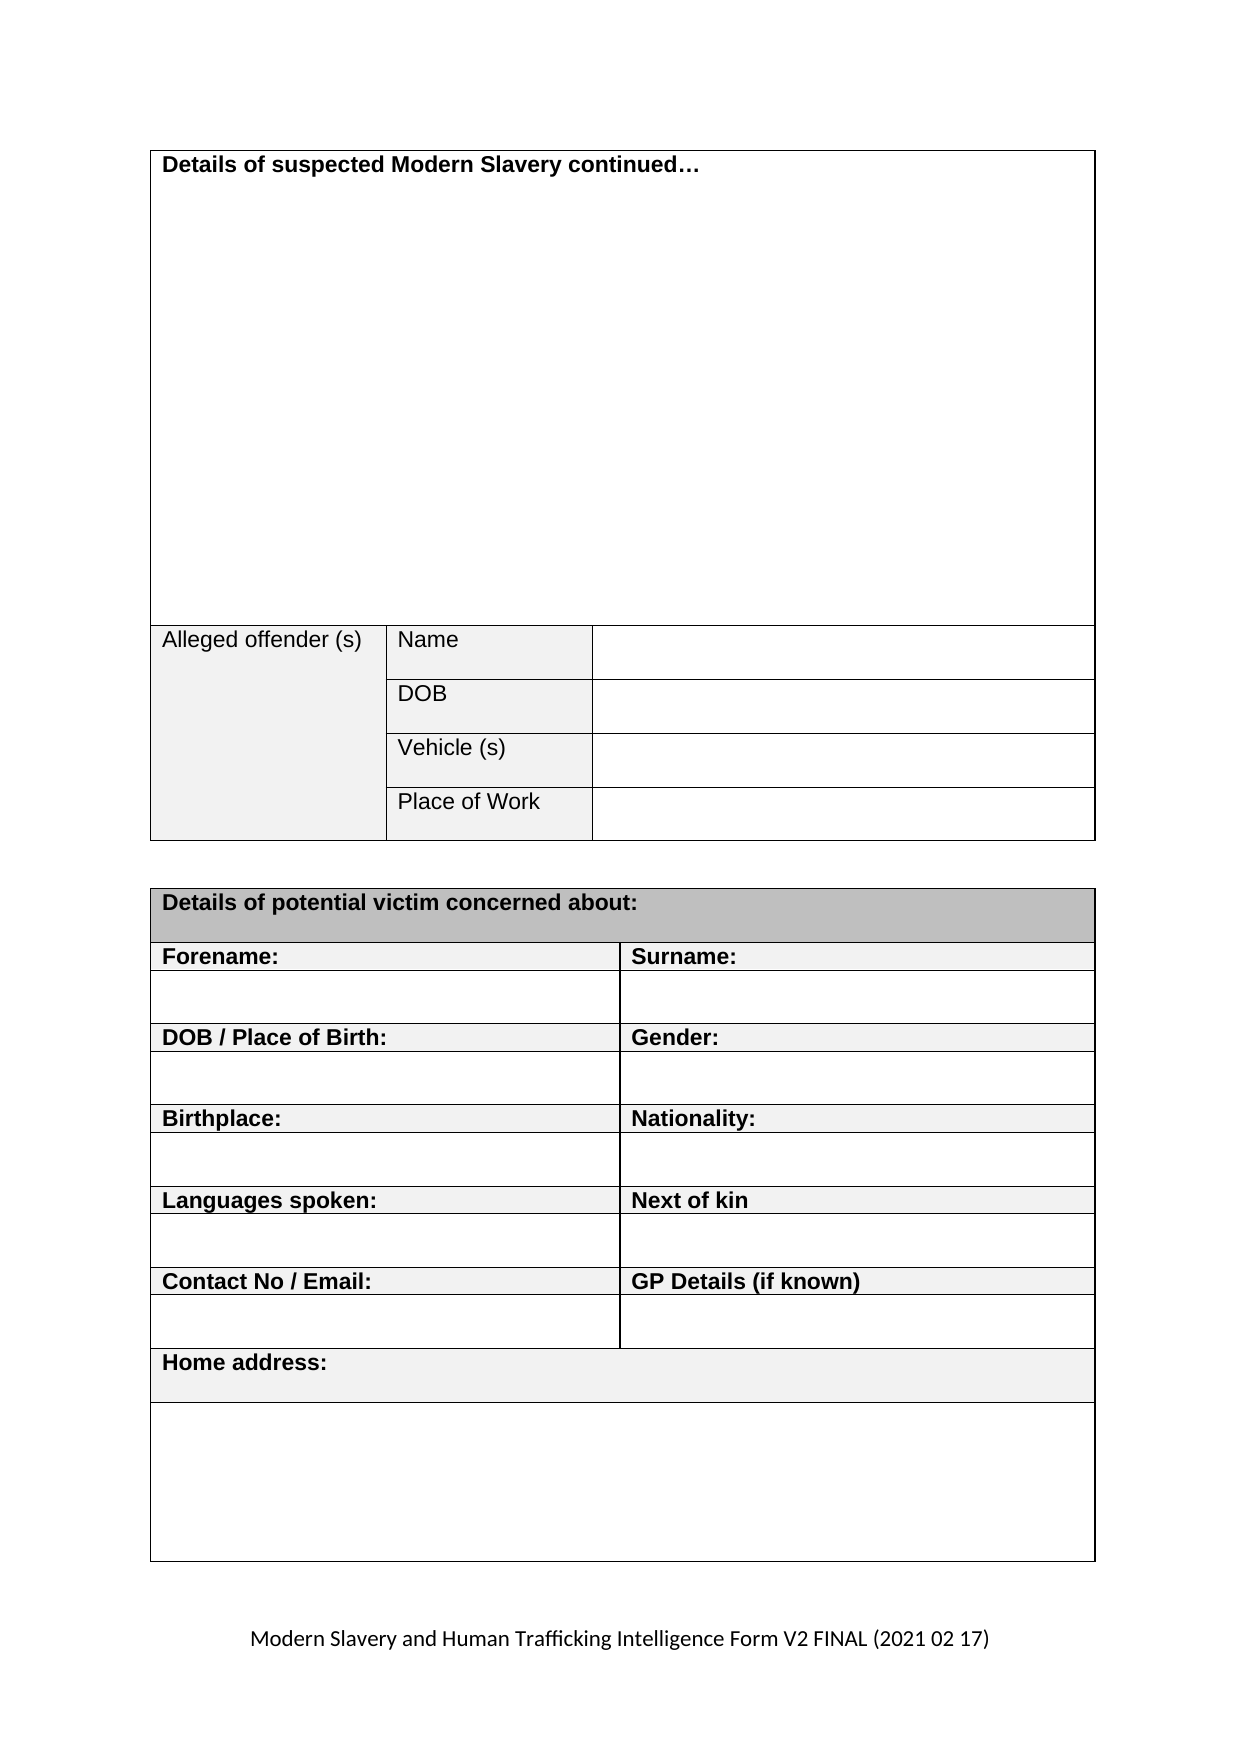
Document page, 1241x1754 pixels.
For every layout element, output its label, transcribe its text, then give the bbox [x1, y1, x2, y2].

table_cell Surname: [621, 943, 1094, 969]
table_cell [151, 1403, 1094, 1561]
table_cell Place of Work [387, 788, 592, 840]
table_cell Home address: [151, 1349, 1094, 1402]
table_cell DOB / Place of Birth: [151, 1024, 619, 1051]
table_cell Forename: [151, 943, 619, 969]
table_cell Vehicle (s) [387, 734, 592, 787]
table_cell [151, 151, 1094, 625]
table_cell [621, 1133, 1094, 1186]
table_cell [593, 680, 1094, 733]
table_cell Birthplace: [151, 1105, 619, 1132]
table_cell [621, 971, 1094, 1023]
table_cell [621, 1052, 1094, 1104]
table_cell [593, 734, 1094, 787]
table_cell [593, 788, 1094, 840]
table_cell [593, 626, 1094, 679]
table_cell Name [387, 626, 592, 679]
table_cell DOB [387, 680, 592, 733]
table_cell [621, 1214, 1094, 1267]
table_cell Gender: [621, 1024, 1094, 1051]
table_cell Languages spoken: [151, 1187, 619, 1213]
table_cell Alleged offender (s) [151, 626, 386, 840]
table_header Details of potential victim concerned about: [151, 889, 1094, 942]
table_cell Contact No / Email: [151, 1268, 619, 1294]
table_cell [151, 971, 619, 1023]
table_cell [151, 1133, 619, 1186]
table_cell [621, 1295, 1094, 1348]
table_cell Next of kin [621, 1187, 1094, 1213]
table_cell [151, 1052, 619, 1104]
table_cell Nationality: [621, 1105, 1094, 1132]
table_cell [151, 1295, 619, 1348]
table_cell GP Details (if known) [621, 1268, 1094, 1294]
table_cell [151, 1214, 619, 1267]
